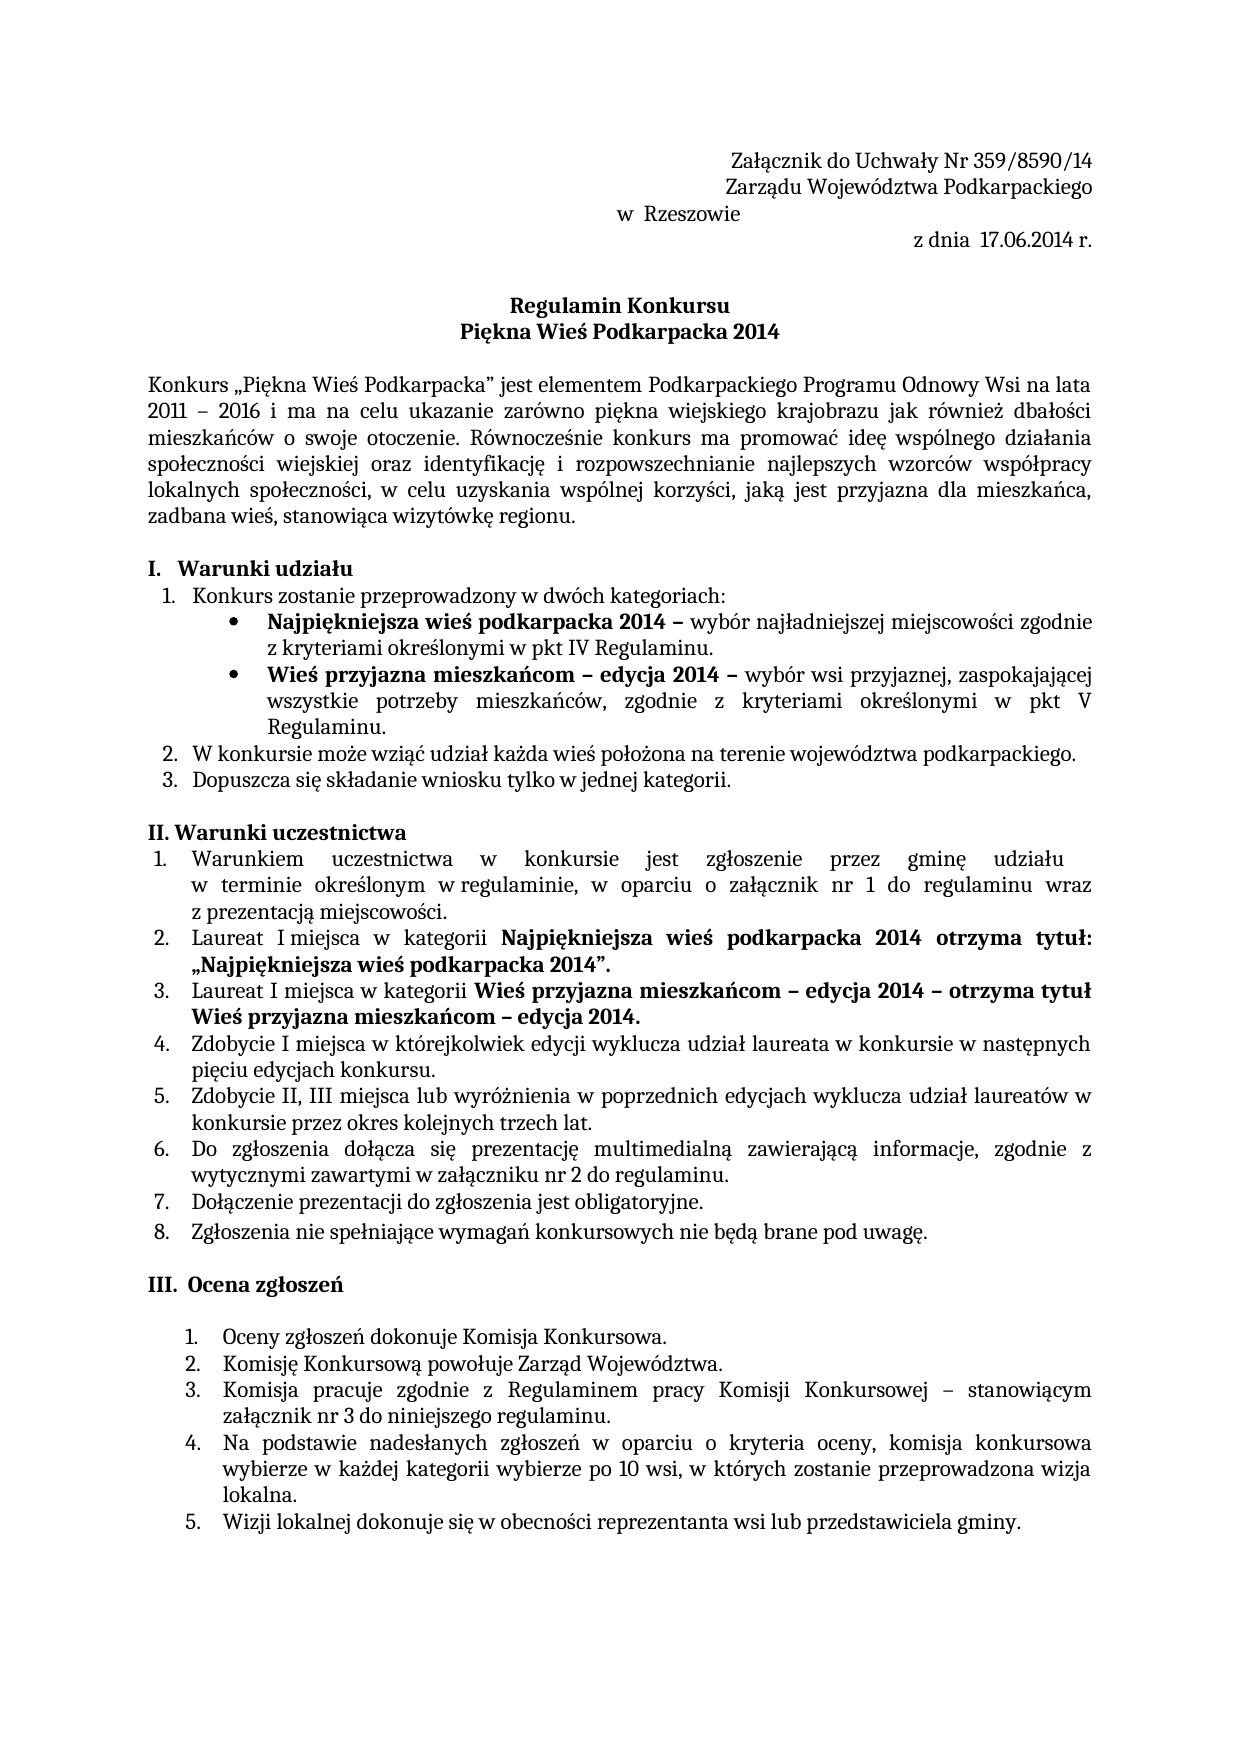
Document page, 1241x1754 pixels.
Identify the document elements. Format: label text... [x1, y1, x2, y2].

list Na podstawie nadesłanych zgłoszeń w oparciu o kryteria oceny, komisja konkursowa wybierze w każdej kategorii wybierze po 10 wsi, w których zostanie przeprowadzona wizja lokalna. [185, 1429, 1093, 1509]
list Wieś przyjazna mieszkańcom – edycja 2014 – wybór wsi przyjaznej, zaspokajającej wszystkie potrzeby mieszkańców, zgodnie z kryteriami określonymi w pkt V Regulaminu. [229, 661, 1093, 741]
list Do zgłoszenia dołącza się prezentację multimedialną zawierającą informacje, zgodnie z wytycznymi zawartymi w załączniku nr 2 do regulaminu. [154, 1136, 1093, 1188]
list Dołączenie prezentacji do zgłoszenia jest obligatoryjne. [154, 1188, 1093, 1215]
text Regulamin Konkursu [148, 292, 1093, 319]
text III. Ocena zgłoszeń [148, 1271, 1093, 1298]
list Najpiękniejsza wieś podkarpacka 2014 – wybór najładniejszej miejscowości zgodnie z kryteriami określonymi w pkt IV Regulaminu. [229, 609, 1093, 661]
text Załącznik do Uchwały Nr 359/8590/14 Zarządu Województwa Podkarpackiego [148, 148, 1093, 200]
list Warunkiem uczestnictwa w konkursie jest zgłoszenie przez gminę udziału w terminie określonym w regulaminie, w oparciu o załącznik nr 1 do regulaminu wraz z prezentacją miejscowości. [154, 846, 1093, 925]
text Piękna Wieś Podkarpacka 2014 [148, 319, 1093, 345]
list W konkursie może wziąć udział każda wieś położona na terenie województwa podkarpackiego. [162, 741, 1093, 767]
list Zgłoszenia nie spełniające wymagań konkursowych nie będą brane pod uwagę. [154, 1219, 1093, 1245]
list Komisja pracuje zgodnie z Regulaminem pracy Komisji Konkursowej – stanowiącym załącznik nr 3 do niniejszego regulaminu. [185, 1377, 1093, 1429]
list Laureat I miejsca w kategorii Najpiękniejsza wieś podkarpacka 2014 otrzyma tytuł: „Najpiękniejsza wieś podkarpacka 2014”. [154, 925, 1093, 978]
list Warunki udziału [148, 556, 1093, 582]
list Dopuszcza się składanie wniosku tylko w jednej kategorii. [162, 767, 1093, 793]
list Wizji lokalnej dokonuje się w obecności reprezentanta wsi lub przedstawiciela gminy. [185, 1509, 1093, 1535]
list Zdobycie I miejsca w którejkolwiek edycji wyklucza udział laureata w konkursie w następnych pięciu edycjach konkursu. [154, 1030, 1093, 1083]
text Konkurs „Piękna Wieś Podkarpacka” jest elementem Podkarpackiego Programu Odnowy Wsi na lata 2011 – 2016 i ma na celu ukazanie zarówno piękna wiejskiego krajobrazu jak również dbałości mieszkańców o swoje otoczenie. Równocześnie konkurs ma promować ideę wspólnego działania społeczności wiejskiej oraz identyfikację i rozpowszechnianie najlepszych wzorców współpracy lokalnych społeczności, w celu uzyskania wspólnej korzyści, jaką jest przyjazna dla mieszkańca, zadbana wieś, stanowiąca wizytówkę regionu. [148, 372, 1093, 530]
list Laureat I miejsca w kategorii Wieś przyjazna mieszkańcom – edycja 2014 – otrzyma tytuł Wieś przyjazna mieszkańcom – edycja 2014. [154, 978, 1093, 1030]
text II. Warunki uczestnictwa [148, 819, 1093, 846]
list Konkurs zostanie przeprowadzony w dwóch kategoriach: [162, 582, 1093, 609]
list Zdobycie II, III miejsca lub wyróżnienia w poprzednich edycjach wyklucza udział laureatów w konkursie przez okres kolejnych trzech lat. [154, 1083, 1093, 1136]
text w Rzeszowie z dnia 17.06.2014 r. [148, 200, 1093, 253]
list Oceny zgłoszeń dokonuje Komisja Konkursowa. [185, 1324, 1093, 1351]
list Komisję Konkursową powołuje Zarząd Województwa. [185, 1351, 1093, 1377]
